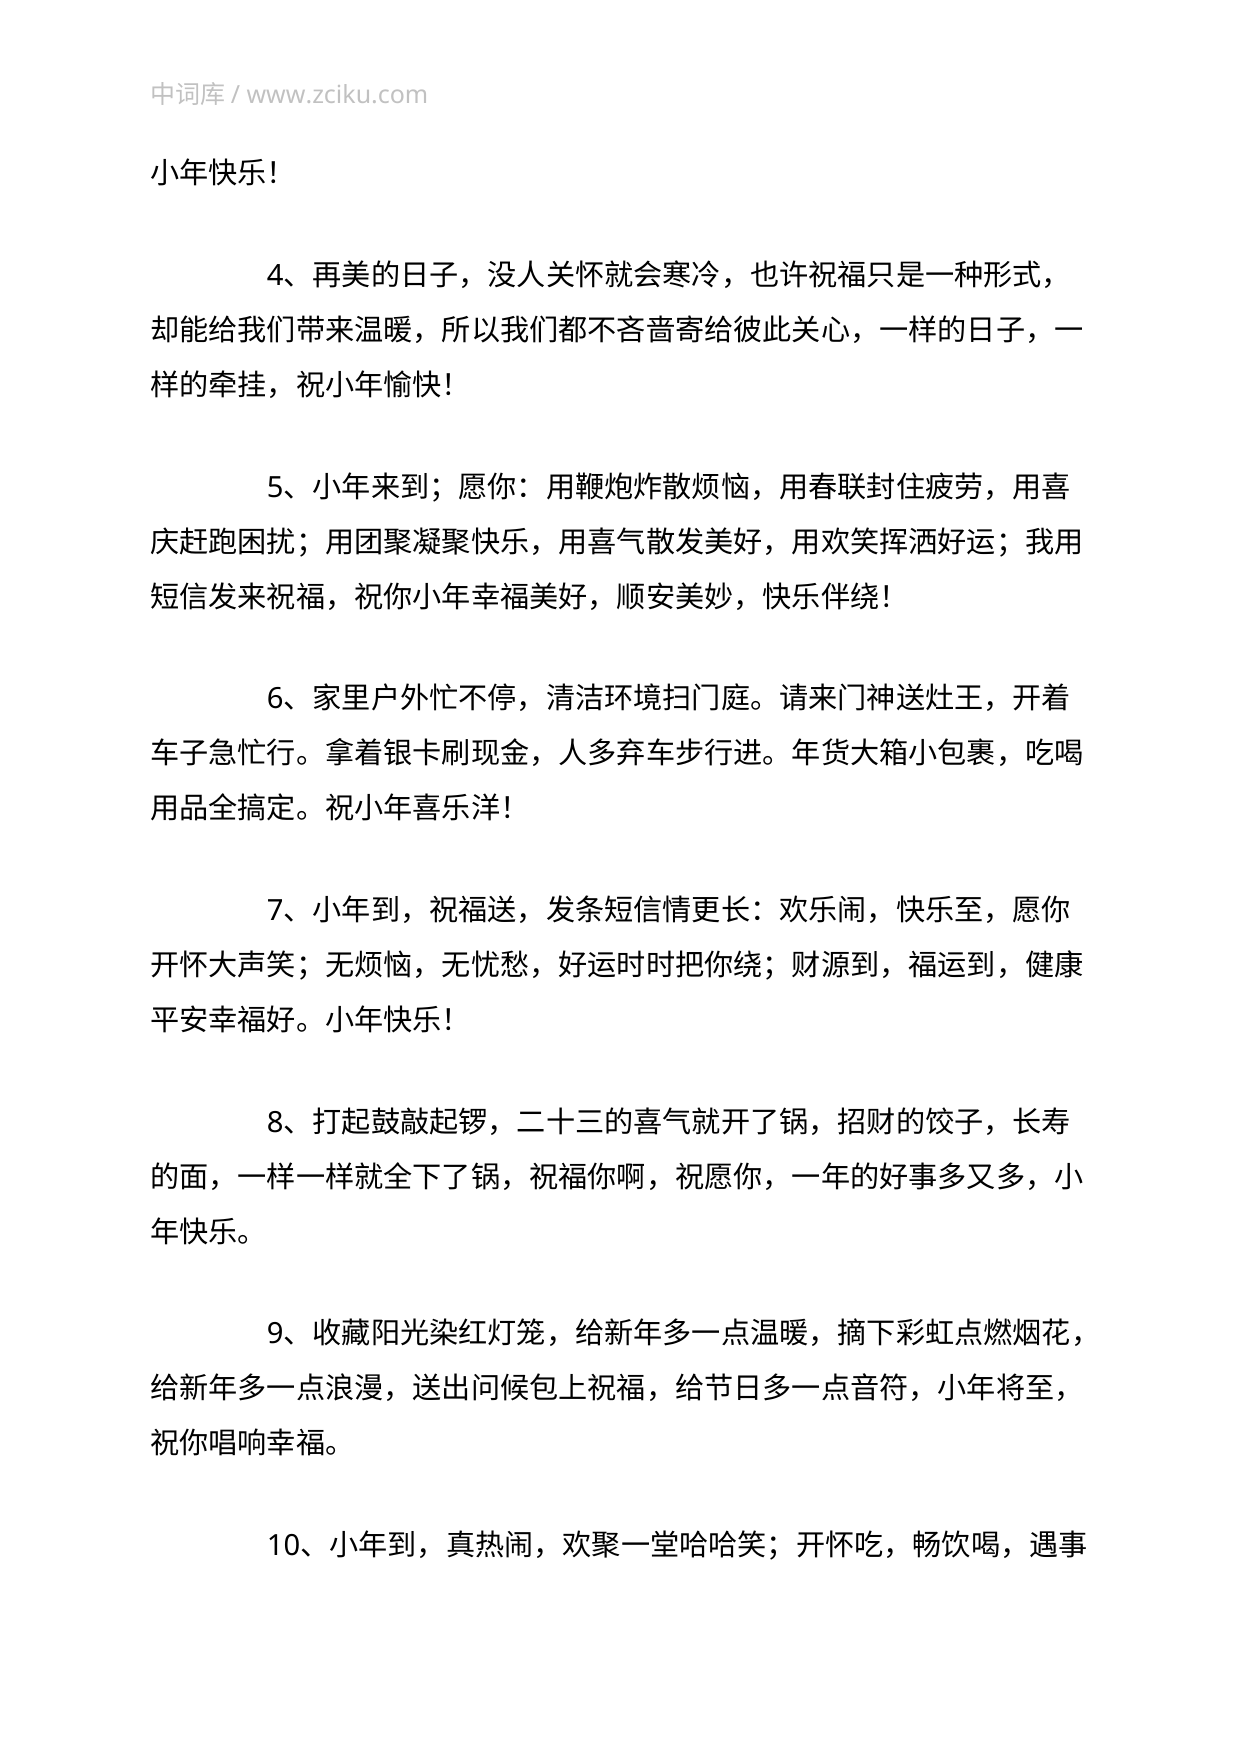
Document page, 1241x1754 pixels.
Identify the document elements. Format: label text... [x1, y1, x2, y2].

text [150, 150, 1090, 192]
text 9、收藏阳光染红灯笼，给新年多一点温暖，摘下彩虹点燃烟花，给新年多一点浪漫，送出问候包上祝福，给节日多一点音符，小年将至，祝你唱响幸福。 [150, 1310, 1090, 1462]
text 6、家里户外忙不停，清洁环境扫门庭。请来门神送灶王，开着车子急忙行。拿着银卡刷现金，人多弃车步行进。年货大箱小包裹，吃喝用品全搞定。祝小年喜乐洋！ [150, 675, 1090, 827]
text 8、打起鼓敲起锣，二十三的喜气就开了锅，招财的饺子，长寿的面，一样一样就全下了锅，祝福你啊，祝愿你，一年的好事多又多，小年快乐。 [150, 1098, 1090, 1251]
text 7、小年到，祝福送，发条短信情更长：欢乐闹，快乐至，愿你开怀大声笑；无烦恼，无忧愁，好运时时把你绕；财源到，福运到，健康平安幸福好。小年快乐！ [150, 887, 1090, 1039]
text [150, 1522, 1090, 1564]
text 4、再美的日子，没人关怀就会寒冷，也许祝福只是一种形式，却能给我们带来温暖，所以我们都不吝啬寄给彼此关心，一样的日子，一样的牵挂，祝小年愉快！ [150, 252, 1090, 404]
text 5、小年来到；愿你：用鞭炮炸散烦恼，用春联封住疲劳，用喜庆赶跑困扰；用团聚凝聚快乐，用喜气散发美好，用欢笑挥洒好运；我用短信发来祝福，祝你小年幸福美好，顺安美妙，快乐伴绕！ [150, 463, 1090, 616]
